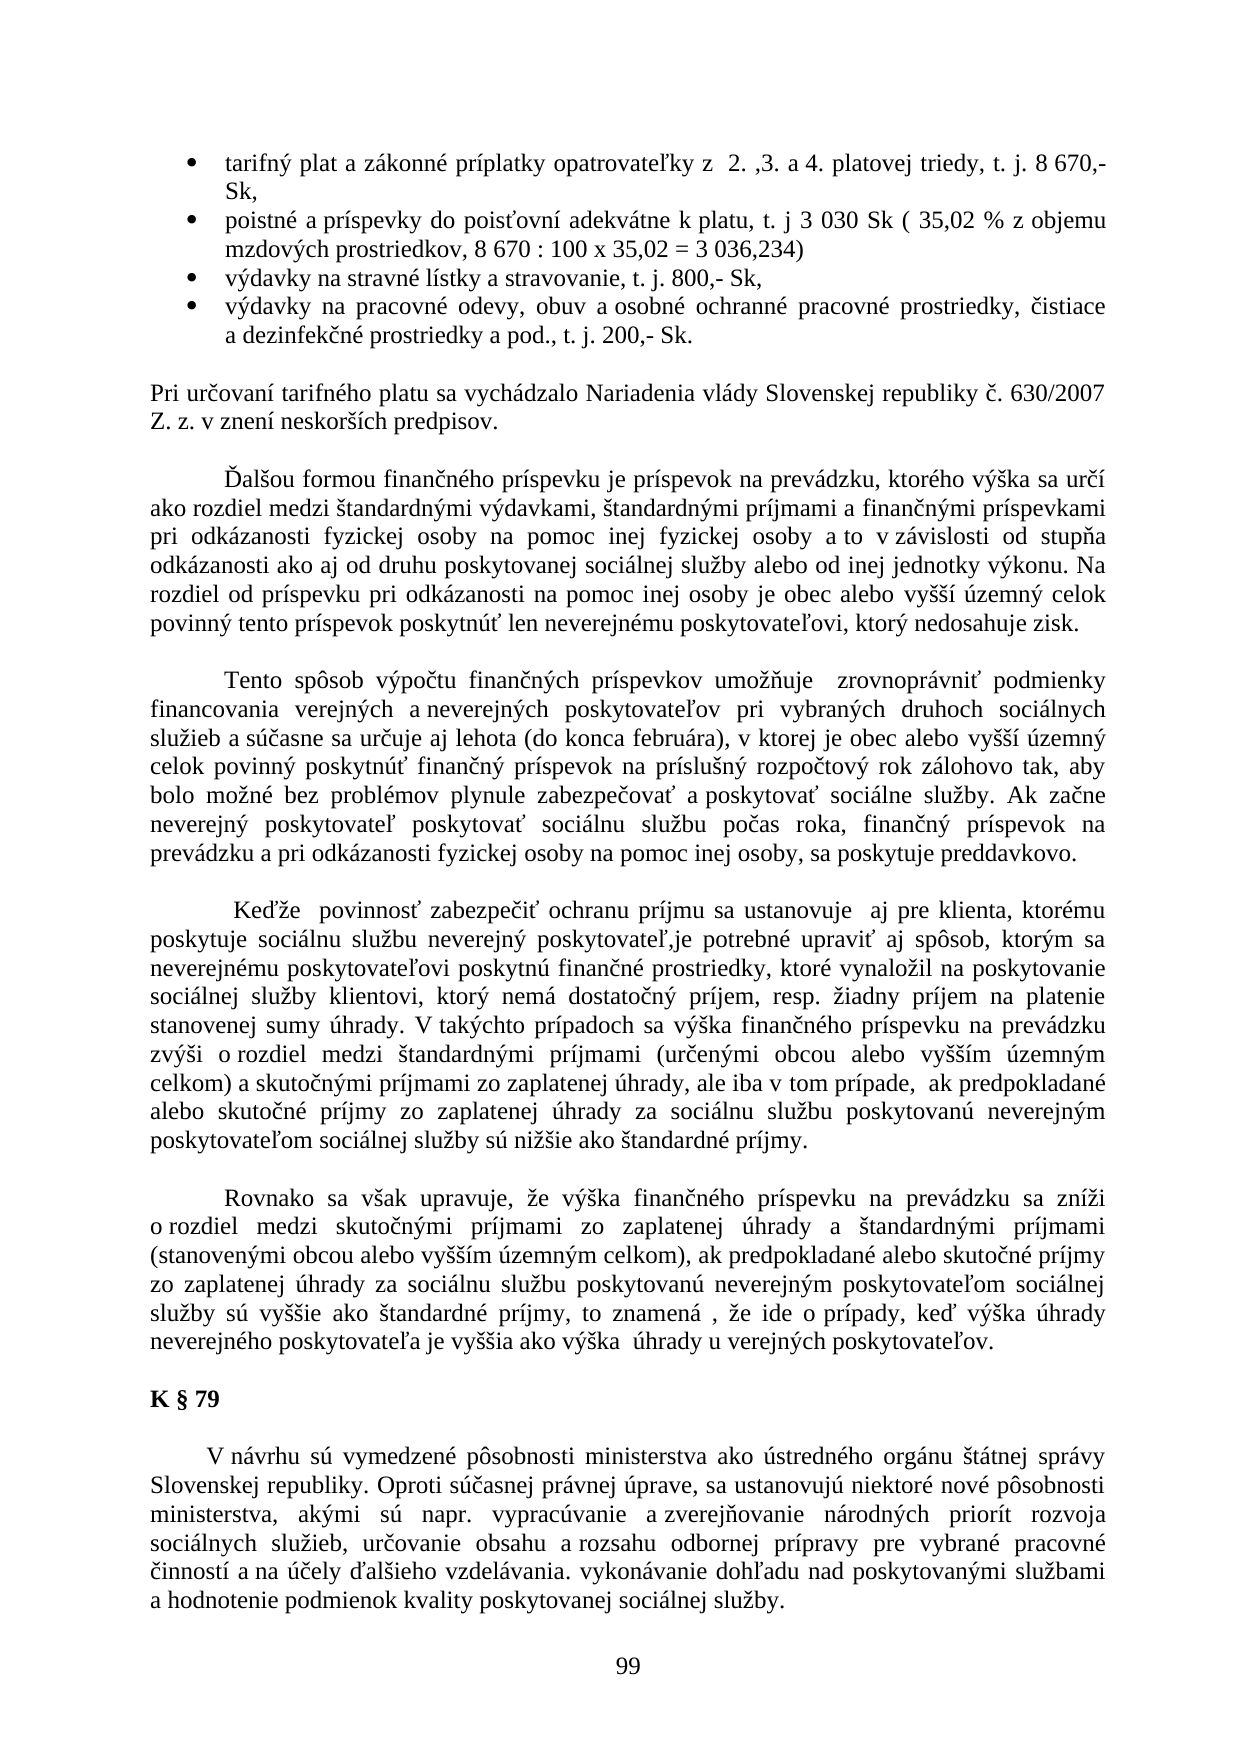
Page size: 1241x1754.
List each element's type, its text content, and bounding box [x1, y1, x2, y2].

text Pri určovaní tarifného platu sa vychádzalo Nariadenia vlády Slovenskej republiky č. 630/2007 Z. z. v znení neskorších predpisov. [150, 378, 1106, 435]
text K § 79 [150, 1384, 1106, 1413]
text Ďalšou formou finančného príspevku je príspevok na prevádzku, ktorého výška sa určí ako rozdiel medzi štandardnými výdavkami, štandardnými príjmami a finančnými príspevkami pri odkázanosti fyzickej osoby na pomoc inej fyzickej osoby a to v závislosti od stupňa odkázanosti ako aj od druhu poskytovanej sociálnej služby alebo od inej jednotky výkonu. Na rozdiel od príspevku pri odkázanosti na pomoc inej osoby je obec alebo vyšší územný celok povinný tento príspevok poskytnúť len neverejnému poskytovateľovi, ktorý nedosahuje zisk. [150, 464, 1106, 636]
text V návrhu sú vymedzené pôsobnosti ministerstva ako ústredného orgánu štátnej správy Slovenskej republiky. Oproti súčasnej právnej úprave, sa ustanovujú niektoré nové pôsobnosti ministerstva, akými sú napr. vypracúvanie a zverejňovanie národných priorít rozvoja sociálnych služieb, určovanie obsahu a rozsahu odbornej prípravy pre vybrané pracovné činností a na účely ďalšieho vzdelávania. vykonávanie dohľadu nad poskytovanými službami a hodnotenie podmienok kvality poskytovanej sociálnej služby. [150, 1441, 1106, 1614]
text Rovnako sa však upravuje, že výška finančného príspevku na prevádzku sa zníži o rozdiel medzi skutočnými príjmami zo zaplatenej úhrady a štandardnými príjmami (stanovenými obcou alebo vyšším územným celkom), ak predpokladané alebo skutočné príjmy zo zaplatenej úhrady za sociálnu službu poskytovanú neverejným poskytovateľom sociálnej služby sú vyššie ako štandardné príjmy, to znamená , že ide o prípady, keď výška úhrady neverejného poskytovateľa je vyššia ako výška úhrady u verejných poskytovateľov. [150, 1183, 1106, 1355]
text Keďže povinnosť zabezpečiť ochranu príjmu sa ustanovuje aj pre klienta, ktorému poskytuje sociálnu službu neverejný poskytovateľ,je potrebné upraviť aj spôsob, ktorým sa neverejnému poskytovateľovi poskytnú finančné prostriedky, ktoré vynaložil na poskytovanie sociálnej služby klientovi, ktorý nemá dostatočný príjem, resp. žiadny príjem na platenie stanovenej sumy úhrady. V takýchto prípadoch sa výška finančného príspevku na prevádzku zvýši o rozdiel medzi štandardnými príjmami (určenými obcou alebo vyšším územným celkom) a skutočnými príjmami zo zaplatenej úhrady, ale iba v tom prípade, ak predpokladané alebo skutočné príjmy zo zaplatenej úhrady za sociálnu službu poskytovanú neverejným poskytovateľom sociálnej služby sú nižšie ako štandardné príjmy. [150, 895, 1106, 1154]
list poistné a príspevky do poisťovní adekvátne k platu, t. j 3 030 Sk ( 35,02 % z objemu mzdových prostriedkov, 8 670 : 100 x 35,02 = 3 036,234) [187, 205, 1106, 263]
list tarifný plat a zákonné príplatky opatrovateľky z 2. ,3. a 4. platovej triedy, t. j. 8 670,- Sk, [187, 148, 1106, 205]
list výdavky na stravné lístky a stravovanie, t. j. 800,- Sk, [187, 263, 1106, 291]
list výdavky na pracovné odevy, obuv a osobné ochranné pracovné prostriedky, čistiace a dezinfekčné prostriedky a pod., t. j. 200,- Sk. [187, 291, 1106, 349]
text Tento spôsob výpočtu finančných príspevkov umožňuje zrovnoprávniť podmienky financovania verejných a neverejných poskytovateľov pri vybraných druhoch sociálnych služieb a súčasne sa určuje aj lehota (do konca februára), v ktorej je obec alebo vyšší územný celok povinný poskytnúť finančný príspevok na príslušný rozpočtový rok zálohovo tak, aby bolo možné bez problémov plynule zabezpečovať a poskytovať sociálne služby. Ak začne neverejný poskytovateľ poskytovať sociálnu službu počas roka, finančný príspevok na prevádzku a pri odkázanosti fyzickej osoby na pomoc inej osoby, sa poskytuje preddavkovo. [150, 665, 1106, 866]
